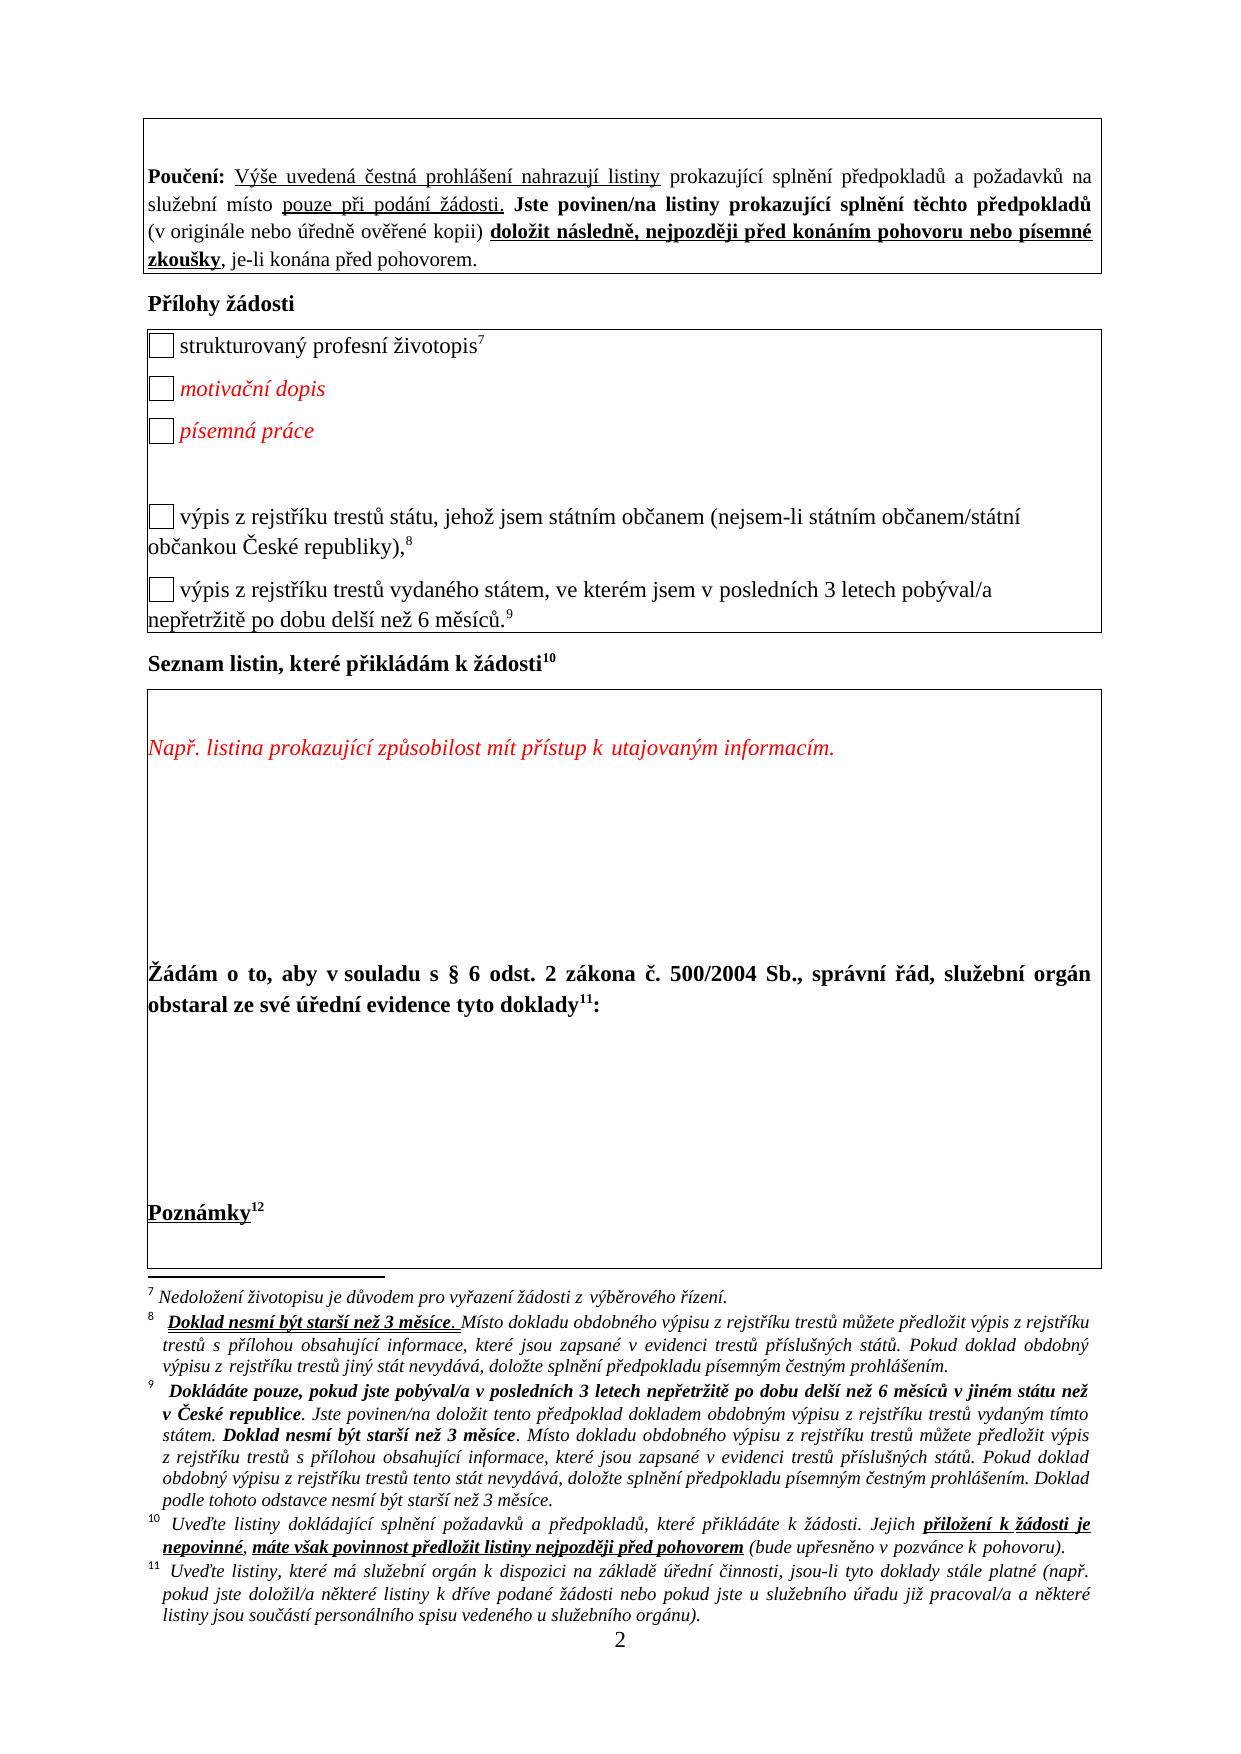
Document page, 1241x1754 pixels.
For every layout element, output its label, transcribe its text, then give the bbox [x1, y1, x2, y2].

text výpis z rejstříku trestů vydaného státem, ve kterém jsem v posledních 3 letech pobýval/a nepřetržitě po dobu delší než 6 měsíců. [148, 573, 1101, 632]
text Poučení: Výše uvedená čestná prohlášení nahrazují listiny prokazující splnění předpokladů a požadavků na služební místo pouze při podání žádosti. Jste povinen/na listiny prokazující splnění těchto předpokladů (v originále nebo úředně ověřené kopii) doložit následně, nejpozději před konáním pohovoru nebo písemné zkoušky, je-li konána před pohovorem. [144, 161, 1101, 273]
text strukturovaný profesní životopis [148, 330, 1101, 358]
text Např. listina prokazující způsobilost mít přístup k utajovaným informacím. [148, 731, 1101, 761]
text Seznam listin, které přikládám k žádosti [148, 650, 1092, 676]
text výpis z rejstříku trestů státu, jehož jsem státním občanem (nejsem-li státním občanem/státní občankou České republiky), [148, 500, 1101, 559]
text motivační dopis [148, 372, 1101, 401]
text Žádám o to, aby v souladu s § 6 odst. 2 zákona č. 500/2004 Sb., správní řád, služební orgán obstaral ze své úřední evidence tyto doklady: [148, 957, 1101, 1017]
text Poznámky [148, 1196, 1101, 1225]
text písemná práce [148, 414, 1101, 444]
text Přílohy žádosti [148, 290, 1092, 316]
